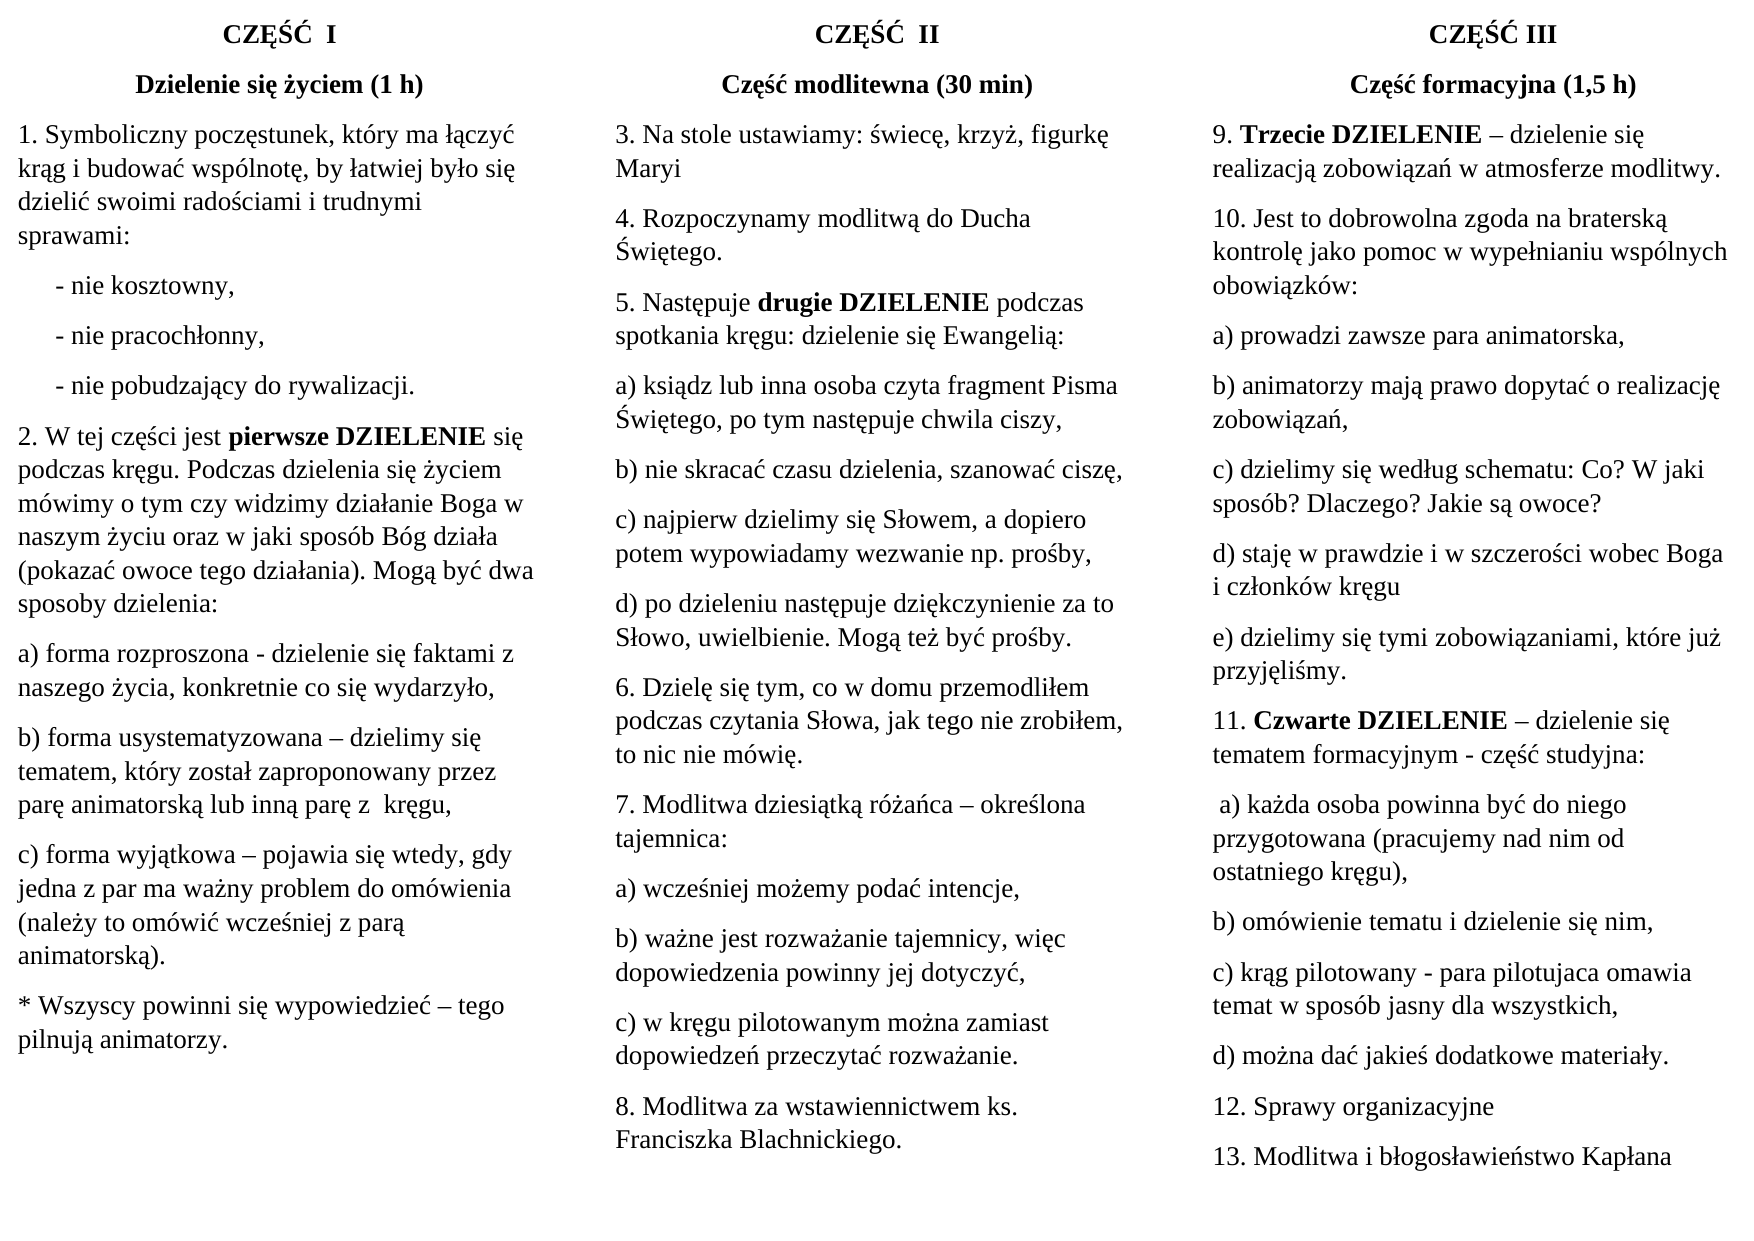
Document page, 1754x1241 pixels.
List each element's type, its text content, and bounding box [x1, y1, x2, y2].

text e) dzielimy się tymi zobowiązaniami, które już przyjęliśmy. [1212, 621, 1736, 685]
text 9. Trzecie DZIELENIE – dzielenie się realizacją zobowiązań w atmosferze modlitwy. [1212, 118, 1736, 183]
text a) prowadzi zawsze para animatorska, [1212, 319, 1736, 350]
text a) ksiądz lub inna osoba czyta fragment Pisma Świętego, po tym następuje chwila ciszy, [615, 369, 1139, 434]
text - nie pobudzający do rywalizacji. [55, 369, 541, 401]
text b) forma usystematyzowana – dzielimy się tematem, który został zaproponowany przez parę animatorską lub inną parę z kręgu, [18, 721, 541, 819]
text 5. Następuje drugie DZIELENIE podczas spotkania kręgu: dzielenie się Ewangelią: [615, 286, 1139, 350]
text CZĘŚĆ I [18, 18, 541, 49]
text d) można dać jakieś dodatkowe materiały. [1212, 1039, 1736, 1071]
text b) animatorzy mają prawo dopytać o realizację zobowiązań, [1212, 369, 1736, 434]
text c) najpierw dzielimy się Słowem, a dopiero potem wypowiadamy wezwanie np. prośby, [615, 503, 1139, 568]
text a) wcześniej możemy podać intencje, [615, 872, 1139, 903]
text - nie pracochłonny, [55, 319, 541, 350]
text a) forma rozproszona - dzielenie się faktami z naszego życia, konkretnie co się wydarzyło, [18, 637, 541, 702]
text b) omówienie tematu i dzielenie się nim, [1212, 905, 1736, 937]
text 2. W tej części jest pierwsze DZIELENIE się podczas kręgu. Podczas dzielenia się życiem mówimy o tym czy widzimy działanie Boga w naszym życiu oraz w jaki sposób Bóg działa (pokazać owoce tego działania). Mogą być dwa sposoby dzielenia: [18, 419, 541, 618]
text Część modlitewna (30 min) [615, 68, 1139, 99]
text 7. Modlitwa dziesiątką różańca – określona tajemnica: [615, 788, 1139, 853]
text b) nie skracać czasu dzielenia, szanować ciszę, [615, 453, 1139, 484]
text c) forma wyjątkowa – pojawia się wtedy, gdy jedna z par ma ważny problem do omówienia (należy to omówić wcześniej z parą animatorską). [18, 838, 541, 970]
text 12. Sprawy organizacyjne [1212, 1089, 1736, 1121]
text Dzielenie się życiem (1 h) [18, 68, 541, 99]
text c) dzielimy się według schematu: Co? W jaki sposób? Dlaczego? Jakie są owoce? [1212, 453, 1736, 518]
text 4. Rozpoczynamy modlitwą do Ducha Świętego. [615, 202, 1139, 267]
text d) po dzieleniu następuje dziękczynienie za to Słowo, uwielbienie. Mogą też być prośby. [615, 587, 1139, 652]
text Część formacyjna (1,5 h) [1250, 68, 1736, 99]
text 3. Na stole ustawiamy: świecę, krzyż, figurkę Maryi [615, 118, 1139, 183]
text d) staję w prawdzie i w szczerości wobec Boga i członków kręgu [1212, 537, 1736, 602]
text - nie kosztowny, [55, 269, 541, 300]
text 13. Modlitwa i błogosławieństwo Kapłana [1212, 1140, 1736, 1171]
text CZĘŚĆ III [1250, 18, 1736, 49]
text 8. Modlitwa za wstawiennictwem ks. Franciszka Blachnickiego. [615, 1089, 1139, 1154]
text 11. Czwarte DZIELENIE – dzielenie się tematem formacyjnym - część studyjna: [1212, 704, 1736, 769]
text c) w kręgu pilotowanym można zamiast dopowiedzeń przeczytać rozważanie. [615, 1006, 1139, 1071]
text * Wszyscy powinni się wypowiedzieć – tego pilnują animatorzy. [18, 989, 541, 1054]
text 6. Dzielę się tym, co w domu przemodliłem podczas czytania Słowa, jak tego nie zrobiłem, to nic nie mówię. [615, 671, 1139, 769]
text a) każda osoba powinna być do niego przygotowana (pracujemy nad nim od ostatniego kręgu), [1212, 788, 1736, 886]
text 1. Symboliczny poczęstunek, który ma łączyć krąg i budować wspólnotę, by łatwiej było się dzielić swoimi radościami i trudnymi sprawami: [18, 118, 541, 250]
text 10. Jest to dobrowolna zgoda na braterską kontrolę jako pomoc w wypełnianiu wspólnych obowiązków: [1212, 202, 1736, 300]
text c) krąg pilotowany - para pilotujaca omawia temat w sposób jasny dla wszystkich, [1212, 956, 1736, 1020]
text CZĘŚĆ II [615, 18, 1139, 49]
text b) ważne jest rozważanie tajemnicy, więc dopowiedzenia powinny jej dotyczyć, [615, 922, 1139, 987]
